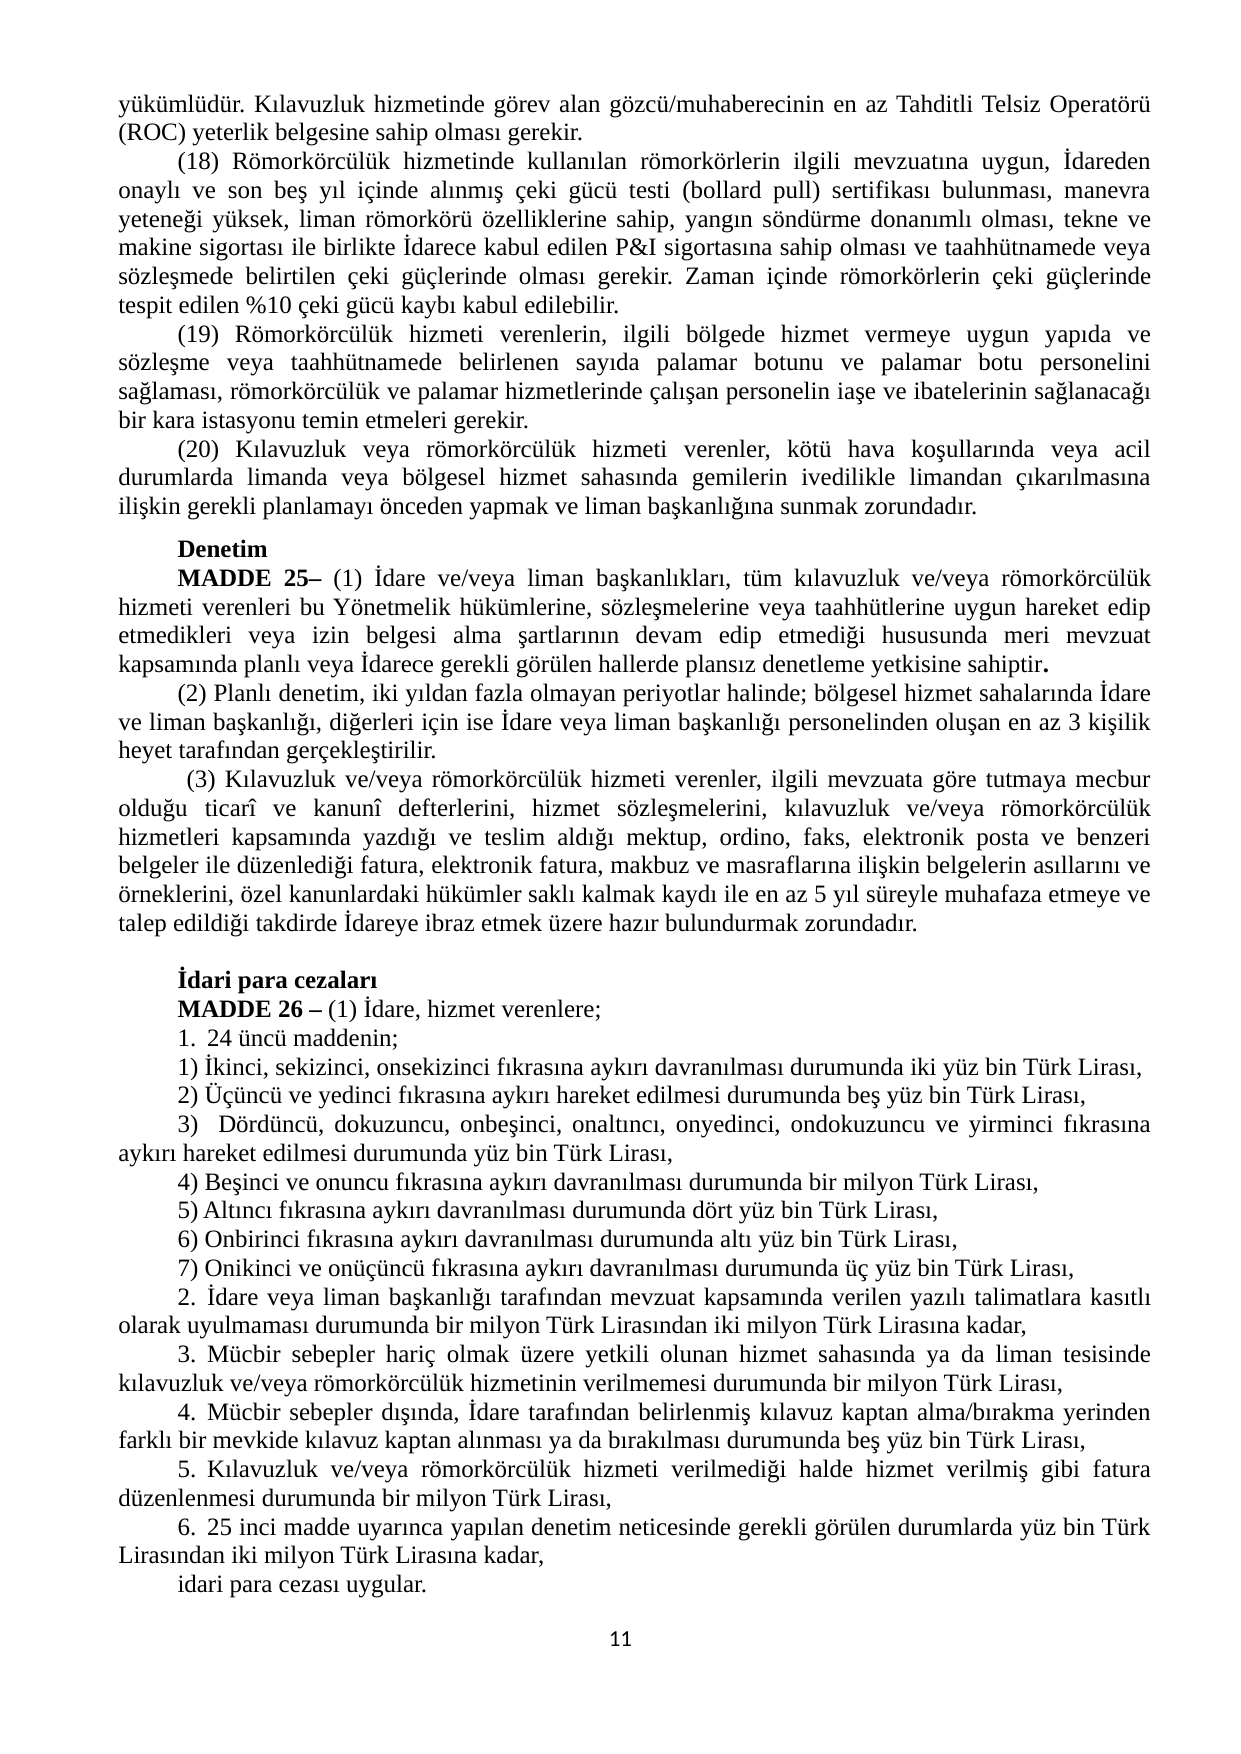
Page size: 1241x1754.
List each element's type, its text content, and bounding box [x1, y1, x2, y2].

list 24 üncü maddenin; [118, 1023, 1152, 1052]
list 7) Onikinci ve onüçüncü fıkrasına aykırı davranılması durumunda üç yüz bin Türk Lirası, [118, 1253, 1152, 1282]
text Denetim [118, 534, 1152, 563]
list 3) Dördüncü, dokuzuncu, onbeşinci, onaltıncı, onyedinci, ondokuzuncu ve yirminci fıkrasına aykırı hareket edilmesi durumunda yüz bin Türk Lirası, [118, 1109, 1152, 1167]
text (3) Kılavuzluk ve/veya römorkörcülük hizmeti verenler, ilgili mevzuata göre tutmaya mecbur olduğu ticarî ve kanunî defterlerini, hizmet sözleşmelerini, kılavuzluk ve/veya römorkörcülük hizmetleri kapsamında yazdığı ve teslim aldığı mektup, ordino, faks, elektronik posta ve benzeri belgeler ile düzenlediği fatura, elektronik fatura, makbuz ve masraflarına ilişkin belgelerin asıllarını ve örneklerini, özel kanunlardaki hükümler saklı kalmak kaydı ile en az 5 yıl süreyle muhafaza etmeye ve talep edildiği takdirde İdareye ibraz etmek üzere hazır bulundurmak zorundadır. [118, 764, 1152, 937]
text (2) Planlı denetim, iki yıldan fazla olmayan periyotlar halinde; bölgesel hizmet sahalarında İdare ve liman başkanlığı, diğerleri için ise İdare veya liman başkanlığı personelinden oluşan en az 3 kişilik heyet tarafından gerçekleştirilir. [118, 678, 1152, 764]
list 4) Beşinci ve onuncu fıkrasına aykırı davranılması durumunda bir milyon Türk Lirası, [118, 1167, 1152, 1196]
text MADDE 26 – (1) İdare, hizmet verenlere; [118, 994, 1152, 1023]
list 1) İkinci, sekizinci, onsekizinci fıkrasına aykırı davranılması durumunda iki yüz bin Türk Lirası, [118, 1052, 1152, 1081]
list 6) Onbirinci fıkrasına aykırı davranılması durumunda altı yüz bin Türk Lirası, [118, 1224, 1152, 1253]
list 5) Altıncı fıkrasına aykırı davranılması durumunda dört yüz bin Türk Lirası, [118, 1196, 1152, 1224]
text (18) Römorkörcülük hizmetinde kullanılan römorkörlerin ilgili mevzuatına uygun, İdareden onaylı ve son beş yıl içinde alınmış çeki gücü testi (bollard pull) sertifikası bulunması, manevra yeteneği yüksek, liman römorkörü özelliklerine sahip, yangın söndürme donanımlı olması, tekne ve makine sigortası ile birlikte İdarece kabul edilen P&I sigortasına sahip olması ve taahhütnamede veya sözleşmede belirtilen çeki güçlerinde olması gerekir. Zaman içinde römorkörlerin çeki güçlerinde tespit edilen %10 çeki gücü kaybı kabul edilebilir. [118, 146, 1152, 319]
text (20) Kılavuzluk veya römorkörcülük hizmeti verenler, kötü hava koşullarında veya acil durumlarda limanda veya bölgesel hizmet sahasında gemilerin ivedilikle limandan çıkarılmasına ilişkin gerekli planlamayı önceden yapmak ve liman başkanlığına sunmak zorundadır. [118, 434, 1152, 520]
text (19) Römorkörcülük hizmeti verenlerin, ilgili bölgede hizmet vermeye uygun yapıda ve sözleşme veya taahhütnamede belirlenen sayıda palamar botunu ve palamar botu personelini sağlaması, römorkörcülük ve palamar hizmetlerinde çalışan personelin iaşe ve ibatelerinin sağlanacağı bir kara istasyonu temin etmeleri gerekir. [118, 319, 1152, 434]
list Mücbir sebepler hariç olmak üzere yetkili olunan hizmet sahasında ya da liman tesisinde kılavuzluk ve/veya römorkörcülük hizmetinin verilmemesi durumunda bir milyon Türk Lirası, [118, 1339, 1152, 1397]
list 2) Üçüncü ve yedinci fıkrasına aykırı hareket edilmesi durumunda beş yüz bin Türk Lirası, [118, 1081, 1152, 1109]
list Mücbir sebepler dışında, İdare tarafından belirlenmiş kılavuz kaptan alma/bırakma yerinden farklı bir mevkide kılavuz kaptan alınması ya da bırakılması durumunda beş yüz bin Türk Lirası, [118, 1397, 1152, 1454]
list Kılavuzluk ve/veya römorkörcülük hizmeti verilmediği halde hizmet verilmiş gibi fatura düzenlenmesi durumunda bir milyon Türk Lirası, [118, 1454, 1152, 1512]
list İdare veya liman başkanlığı tarafından mevzuat kapsamında verilen yazılı talimatlara kasıtlı olarak uyulmaması durumunda bir milyon Türk Lirasından iki milyon Türk Lirasına kadar, [118, 1282, 1152, 1339]
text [118, 89, 1152, 146]
list 25 inci madde uyarınca yapılan denetim neticesinde gerekli görülen durumlarda yüz bin Türk Lirasından iki milyon Türk Lirasına kadar, [118, 1512, 1152, 1569]
text İdari para cezaları [118, 966, 1152, 994]
list idari para cezası uygular. [118, 1569, 1152, 1598]
text MADDE 25– (1) İdare ve/veya liman başkanlıkları, tüm kılavuzluk ve/veya römorkörcülük hizmeti verenleri bu Yönetmelik hükümlerine, sözleşmelerine veya taahhütlerine uygun hareket edip etmedikleri veya izin belgesi alma şartlarının devam edip etmediği hususunda meri mevzuat kapsamında planlı veya İdarece gerekli görülen hallerde plansız denetleme yetkisine sahiptir. [118, 563, 1152, 678]
